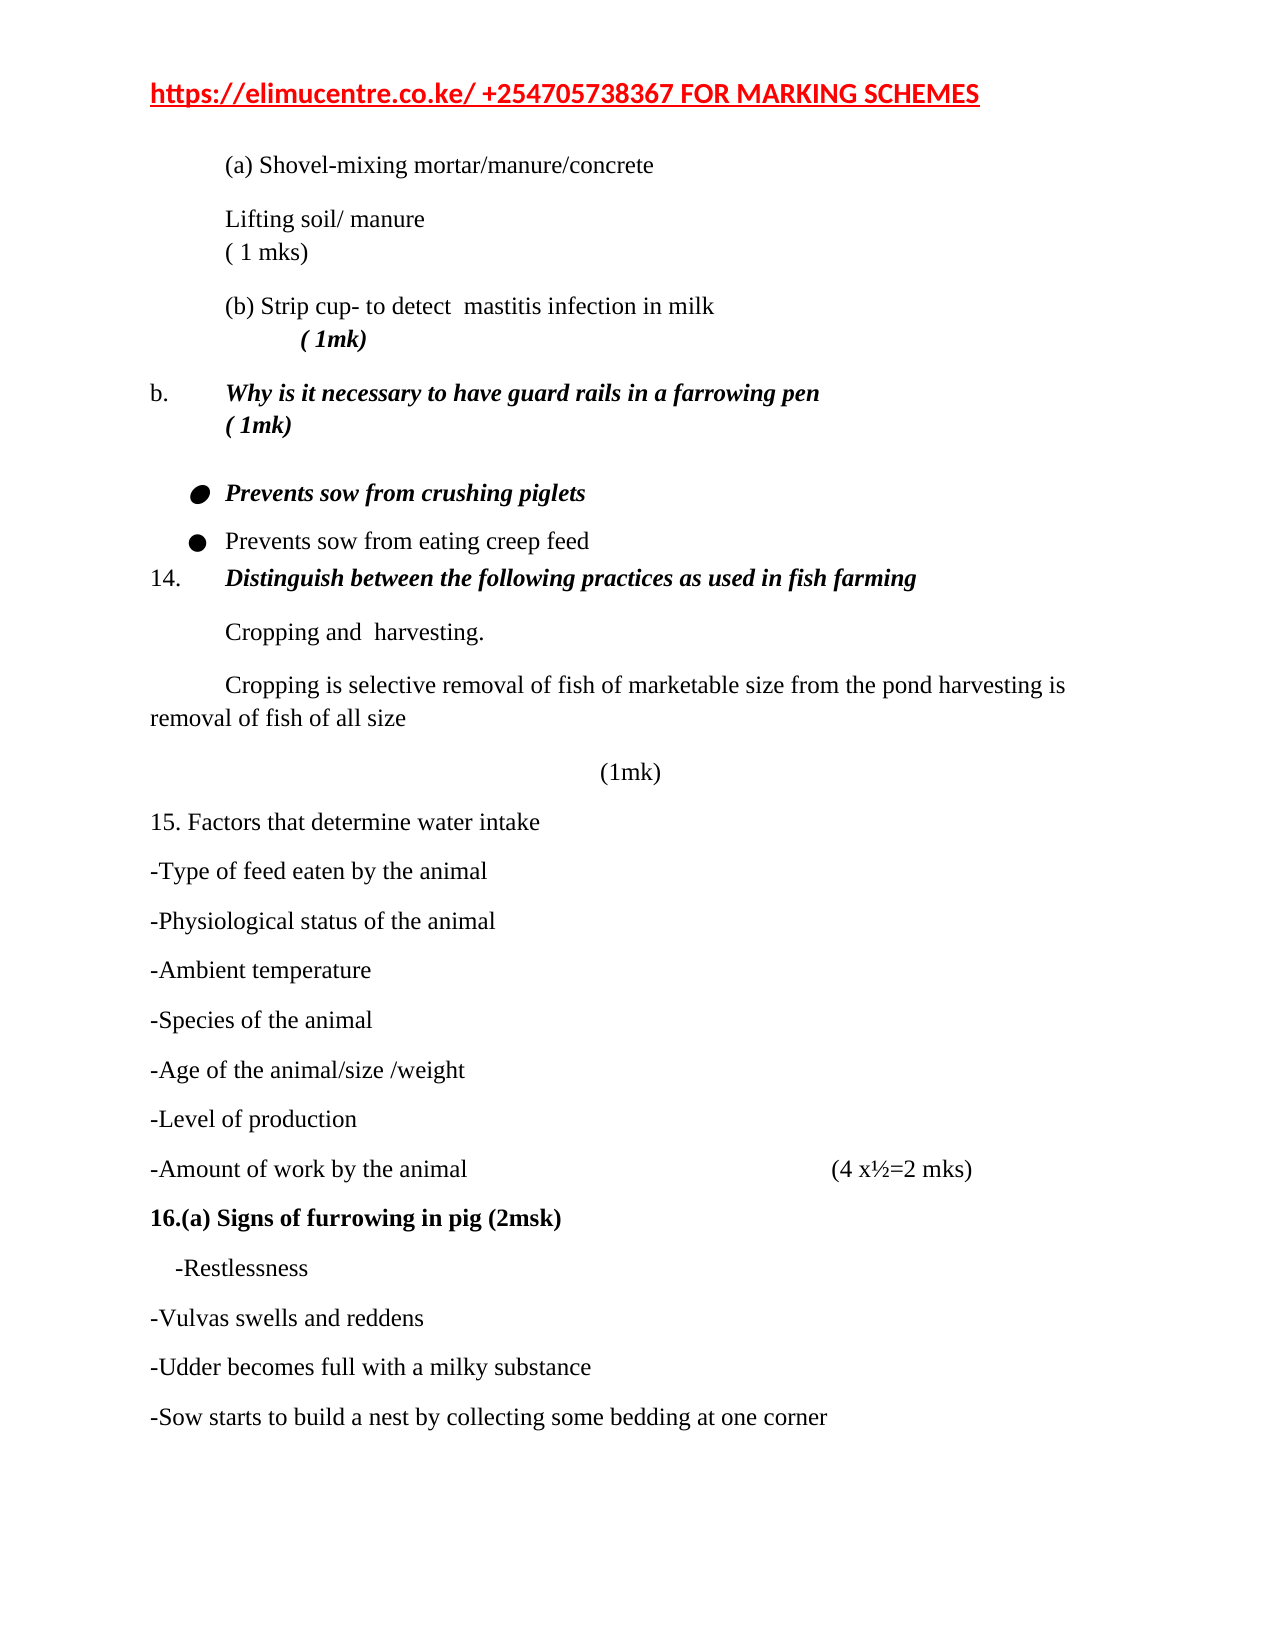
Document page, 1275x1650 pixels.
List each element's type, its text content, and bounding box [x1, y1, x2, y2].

text Lifting soil/ manure ( 1 mks) [150, 204, 1125, 266]
text -Type of feed eaten by the animal [150, 856, 1125, 885]
text (1mk) [150, 757, 1125, 786]
text (a) Shovel-mixing mortar/manure/concrete [150, 150, 1125, 179]
text -Age of the animal/size /weight [150, 1055, 1125, 1083]
text -Restlessness [150, 1253, 1125, 1282]
text -Species of the animal [150, 1005, 1125, 1034]
text (b) Strip cup- to detect mastitis infection in milk ( 1mk) [150, 291, 1125, 352]
text -Ambient temperature [150, 956, 1125, 984]
text -Amount of work by the animal (4 x½=2 mks) [150, 1154, 1125, 1183]
text -Level of production [150, 1104, 1125, 1133]
text b. Why is it necessary to have guard rails in a farrowing pen ( 1mk) [150, 378, 1125, 439]
text -Sow starts to build a nest by collecting some bedding at one corner [150, 1402, 1125, 1431]
list Prevents sow from crushing piglets [187, 464, 1125, 516]
text 14. Distinguish between the following practices as used in fish farming [150, 563, 1125, 591]
text Cropping and harvesting. [150, 617, 1125, 645]
text -Udder becomes full with a milky substance [150, 1352, 1125, 1381]
text 15. Factors that determine water intake [150, 807, 1125, 836]
list Prevents sow from eating creep feed [187, 516, 1125, 563]
text 16.(a) Signs of furrowing in pig (2msk) [150, 1203, 1125, 1232]
text -Physiological status of the animal [150, 906, 1125, 935]
text -Vulvas swells and reddens [150, 1303, 1125, 1331]
text Cropping is selective removal of fish of marketable size from the pond harvesting is removal of fish of all size [150, 670, 1125, 732]
